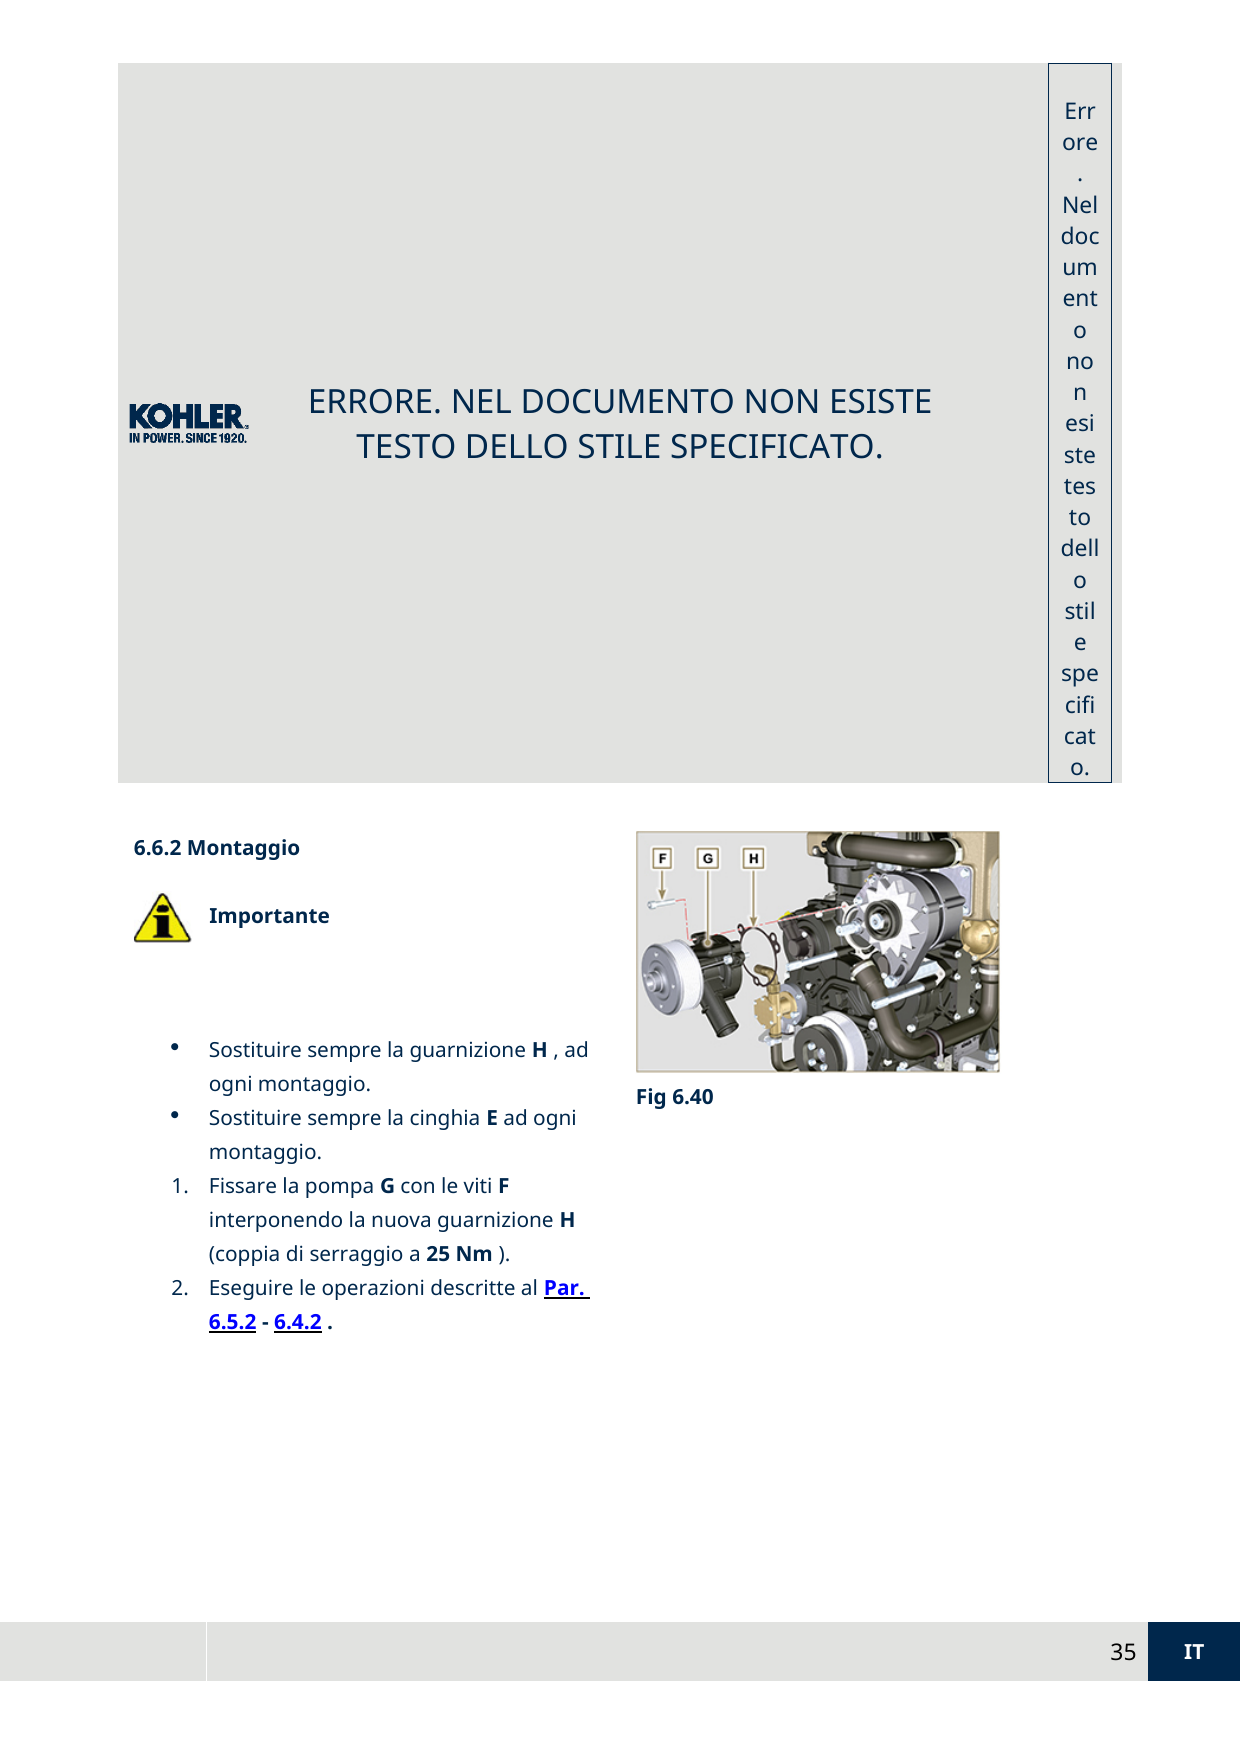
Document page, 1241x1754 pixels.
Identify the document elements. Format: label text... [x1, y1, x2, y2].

table_cell Fig 6.40 [620, 815, 1122, 1353]
picture [133, 891, 193, 943]
table_cell 6.6.2 Montaggio Importante Sostituire sempre la guarnizione H , ad ogni montaggio. Sostituire sempre la cinghia E ad ogni montaggio. Fissare la pompa G con le viti F interponendo la nuova guarnizione H (coppia di serraggio a 25 Nm ). Eseguire le operazioni descritte al Par. 6.5.2 - 6.4.2 . [118, 815, 620, 1353]
picture [635, 830, 1002, 1074]
picture [129, 403, 249, 443]
